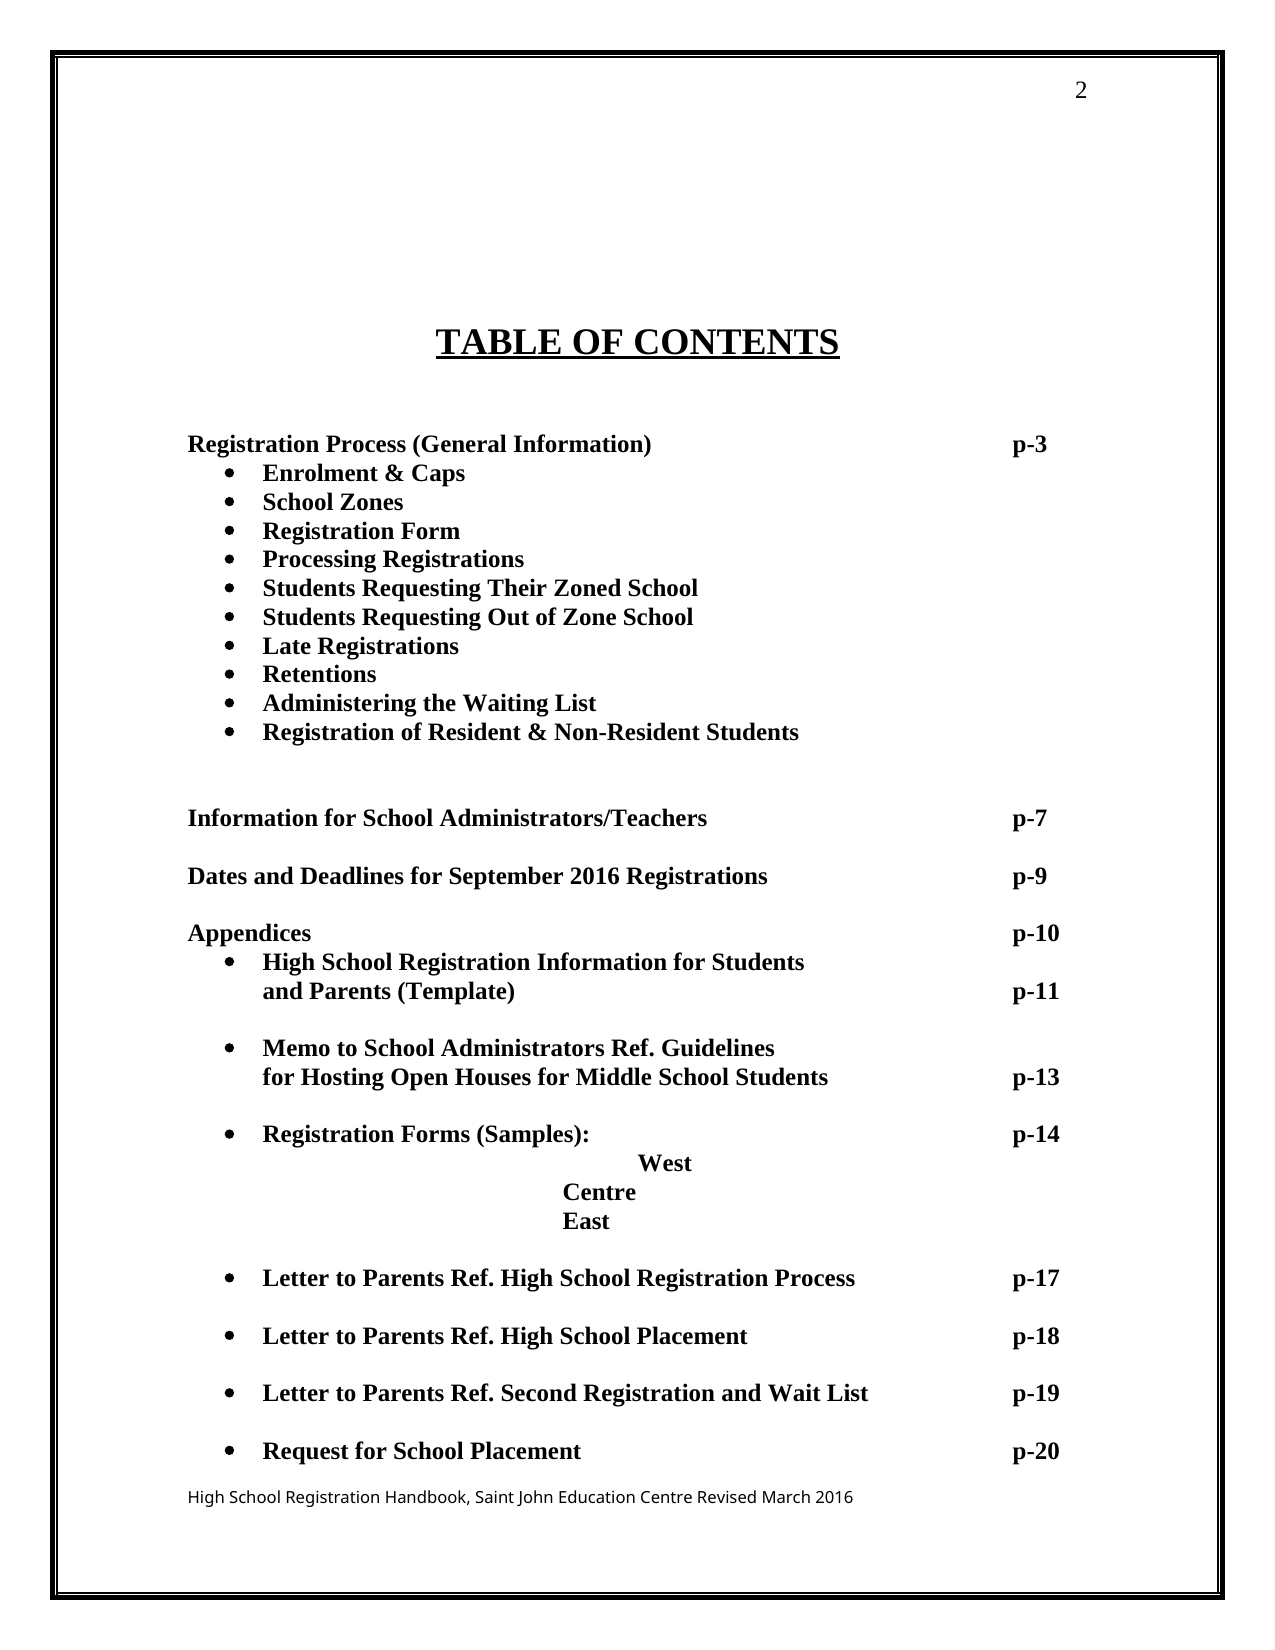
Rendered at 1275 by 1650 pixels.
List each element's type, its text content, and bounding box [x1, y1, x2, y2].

list Students Requesting Out of Zone School [225, 602, 1087, 631]
list Letter to Parents Ref. High School Placement p-18 [225, 1321, 1087, 1349]
list Letter to Parents Ref. High School Registration Process p-17 [225, 1263, 1087, 1292]
list Registration of Resident & Non-Resident Students [225, 717, 1087, 746]
text TABLE OF CONTENTS [187, 319, 1087, 362]
list Registration Forms (Samples): p-14 West [225, 1119, 1087, 1177]
text East [225, 1206, 1087, 1234]
list Students Requesting Their Zoned School [225, 573, 1087, 602]
list Retentions [225, 659, 1087, 688]
list Processing Registrations [225, 544, 1087, 573]
list Letter to Parents Ref. Second Registration and Wait List p-19 [225, 1378, 1087, 1407]
text Dates and Deadlines for September 2016 Registrations p-9 [187, 861, 1087, 889]
list Request for School Placement p-20 [225, 1436, 1087, 1464]
list Memo to School Administrators Ref. Guidelines [225, 1033, 1087, 1062]
list Late Registrations [225, 631, 1087, 659]
list Enrolment & Caps [225, 458, 1087, 487]
text Centre [225, 1177, 1087, 1206]
list School Zones [225, 487, 1087, 516]
list Administering the Waiting List [225, 688, 1087, 717]
text Information for School Administrators/Teachers p-7 [187, 803, 1087, 832]
list Registration Form [225, 516, 1087, 544]
text for Hosting Open Houses for Middle School Students p-13 [225, 1062, 1087, 1091]
text Registration Process (General Information) p-3 [187, 429, 1087, 458]
text Appendices p-10 [187, 918, 1087, 947]
list High School Registration Information for Students [225, 947, 1087, 976]
text and Parents (Template) p-11 [225, 976, 1087, 1004]
